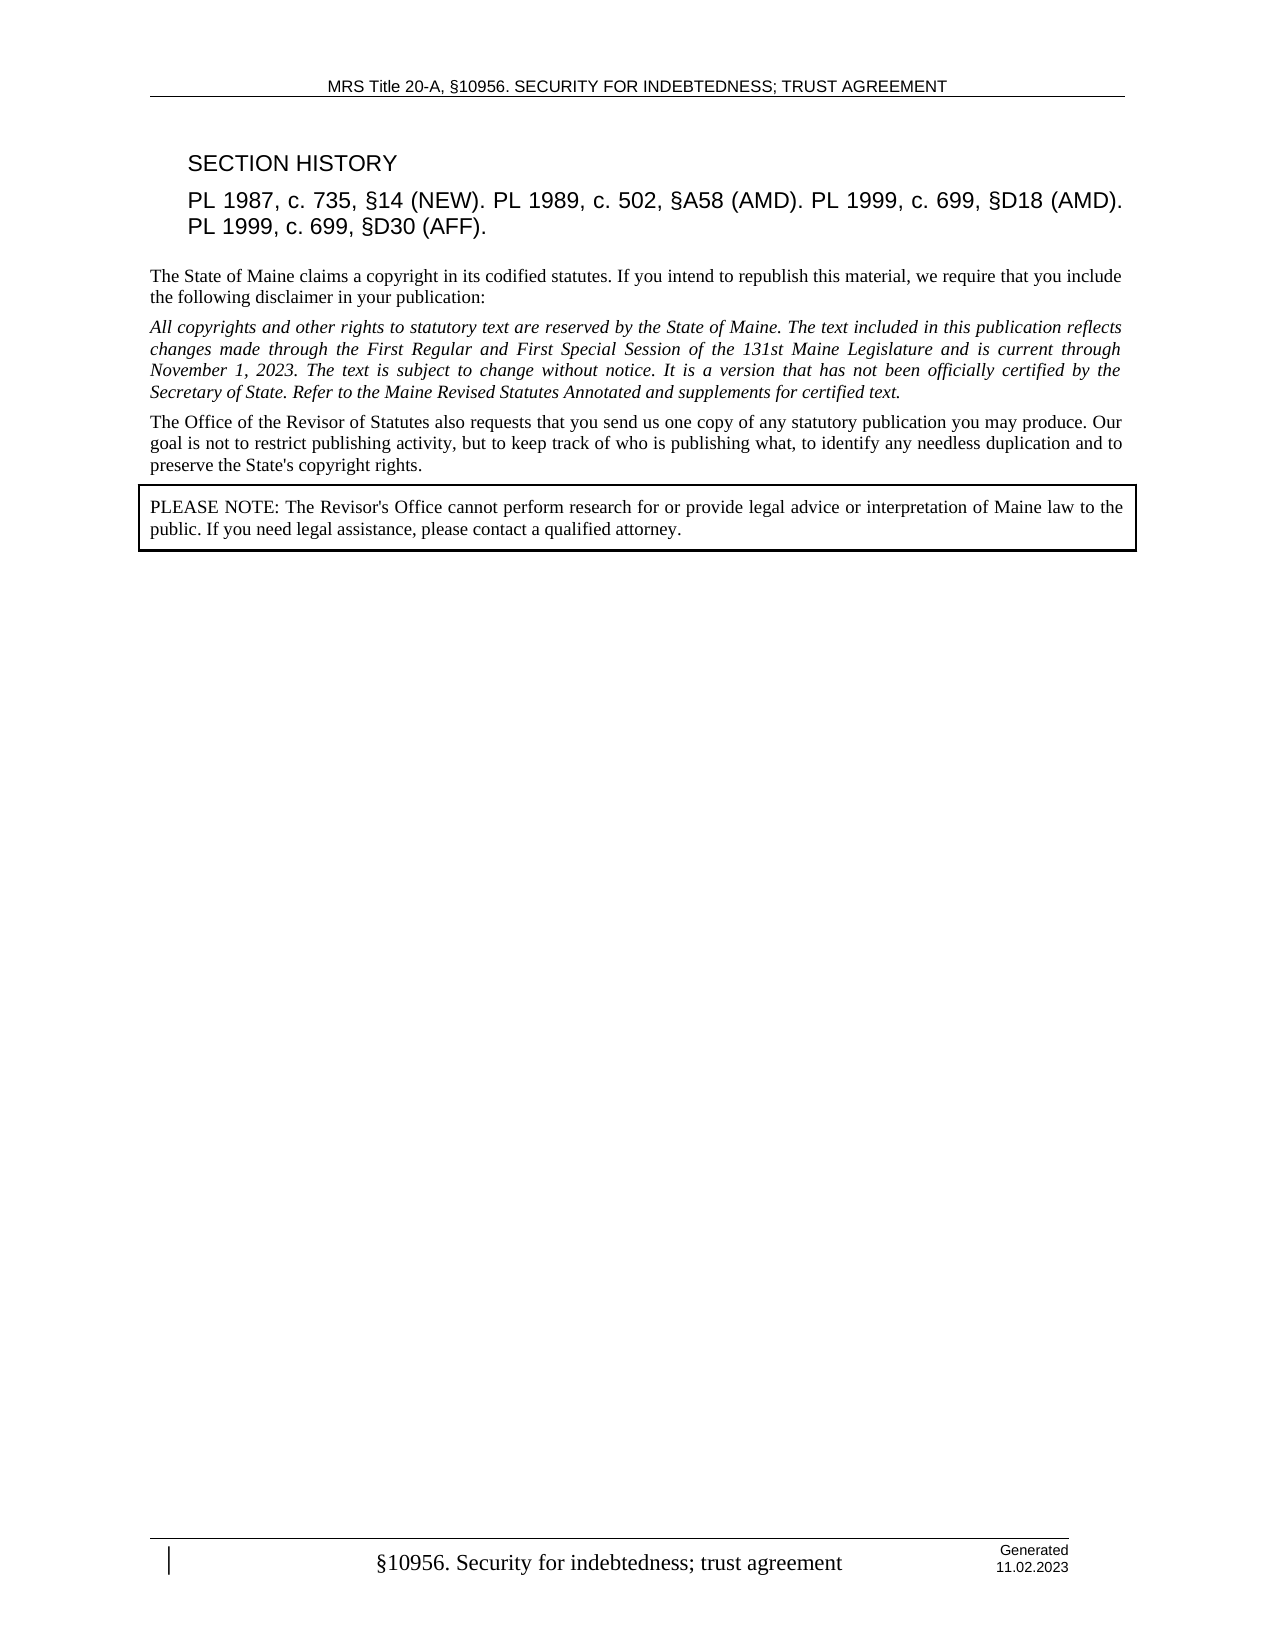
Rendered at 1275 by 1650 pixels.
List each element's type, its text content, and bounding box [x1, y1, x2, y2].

text All copyrights and other rights to statutory text are reserved by the State of Maine. The text included in this publication reflects changes made through the First Regular and First Special Session of the 131st Maine Legislature and is current through November 1, 2023 . The text is subject to change without notice. It is a version that has not been officially certified by the Secretary of State. Refer to the Maine Revised Statutes Annotated and supplements for certified text. [150, 316, 1125, 402]
text PLEASE NOTE: The Revisor's Office cannot perform research for or provide legal advice or interpretation of Maine law to the public. If you need legal assistance, please contact a qualified attorney. [140, 486, 1135, 549]
text PL 1987, c. 735, §14 (NEW). PL 1989, c. 502, §A58 (AMD). PL 1999, c. 699, §D18 (AMD). PL 1999, c. 699, §D30 (AFF). [187, 187, 1125, 239]
text SECTION HISTORY [187, 150, 1125, 176]
text The Office of the Revisor of Statutes also requests that you send us one copy of any statutory publication you may produce. Our goal is not to restrict publishing activity, but to keep track of who is publishing what, to identify any needless duplication and to preserve the State's copyright rights. [150, 411, 1125, 475]
text The State of Maine claims a copyright in its codified statutes. If you intend to republish this material, we require that you include the following disclaimer in your publication: [150, 264, 1125, 308]
